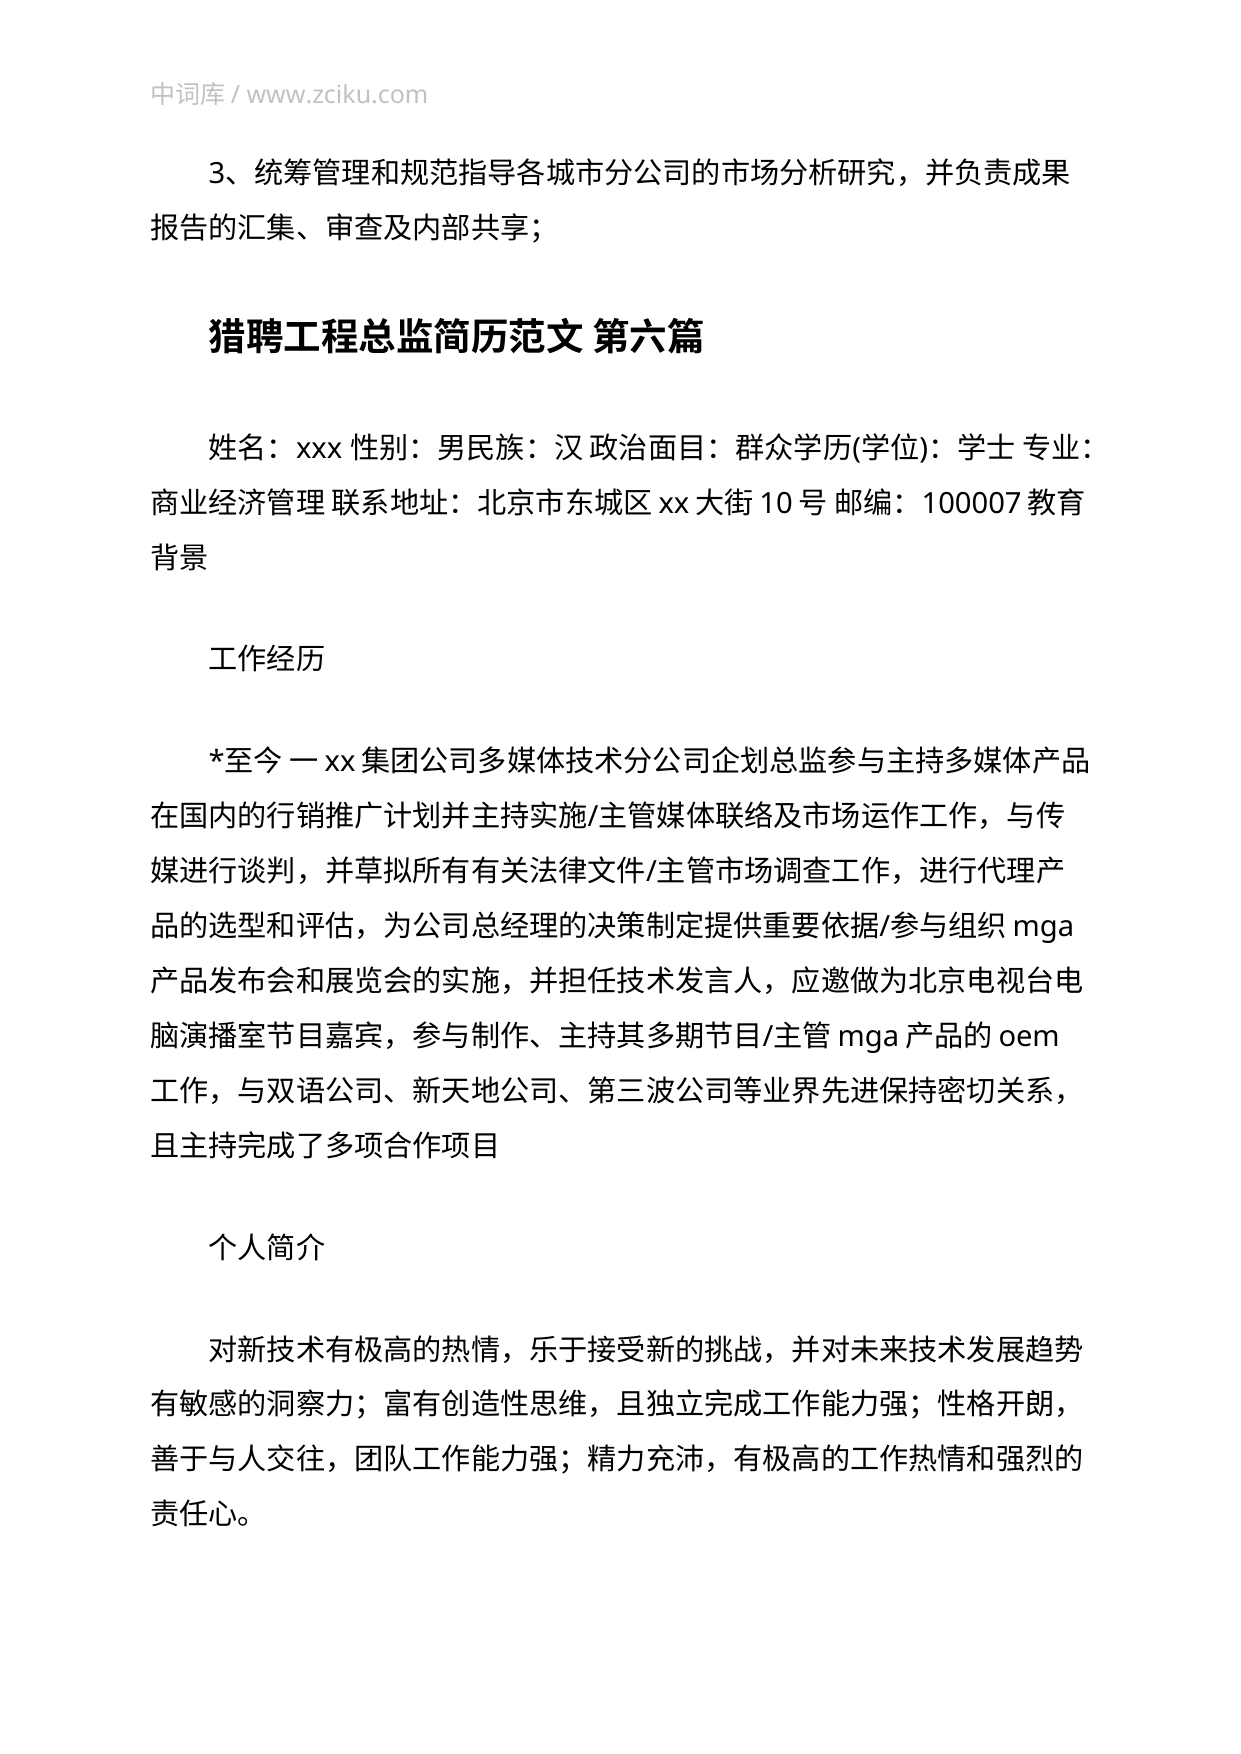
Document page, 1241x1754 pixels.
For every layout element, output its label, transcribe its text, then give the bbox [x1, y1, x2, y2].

text *至今 一xx集团公司多媒体技术分公司企划总监参与主持多媒体产品在国内的行销推广计划并主持实施/主管媒体联络及市场运作工作，与传媒进行谈判，并草拟所有有关法律文件/主管市场调查工作，进行代理产品的选型和评估，为公司总经理的决策制定提供重要依据/参与组织mga产品发布会和展览会的实施，并担任技术发言人，应邀做为北京电视台电脑演播室节目嘉宾，参与制作、主持其多期节目/主管mga产品的oem工作，与双语公司、新天地公司、第三波公司等业界先进保持密切关系，且主持完成了多项合作项目 [150, 738, 1090, 1165]
text 工作经历 [150, 636, 1090, 678]
text 猎聘工程总监简历范文 第六篇 [150, 307, 1090, 361]
text 姓名：xxx 性别：男民族：汉 政治面目：群众学历(学位)：学士 专业：商业经济管理 联系地址：北京市东城区xx大街10号 邮编：100007教育背景 [150, 424, 1090, 576]
text 对新技术有极高的热情，乐于接受新的挑战，并对未来技术发展趋势有敏感的洞察力；富有创造性思维，且独立完成工作能力强；性格开朗，善于与人交往，团队工作能力强；精力充沛，有极高的工作热情和强烈的责任心。 [150, 1326, 1090, 1533]
text 个人简介 [150, 1224, 1090, 1267]
text 3、统筹管理和规范指导各城市分公司的市场分析研究，并负责成果报告的汇集、审查及内部共享； [150, 150, 1090, 247]
